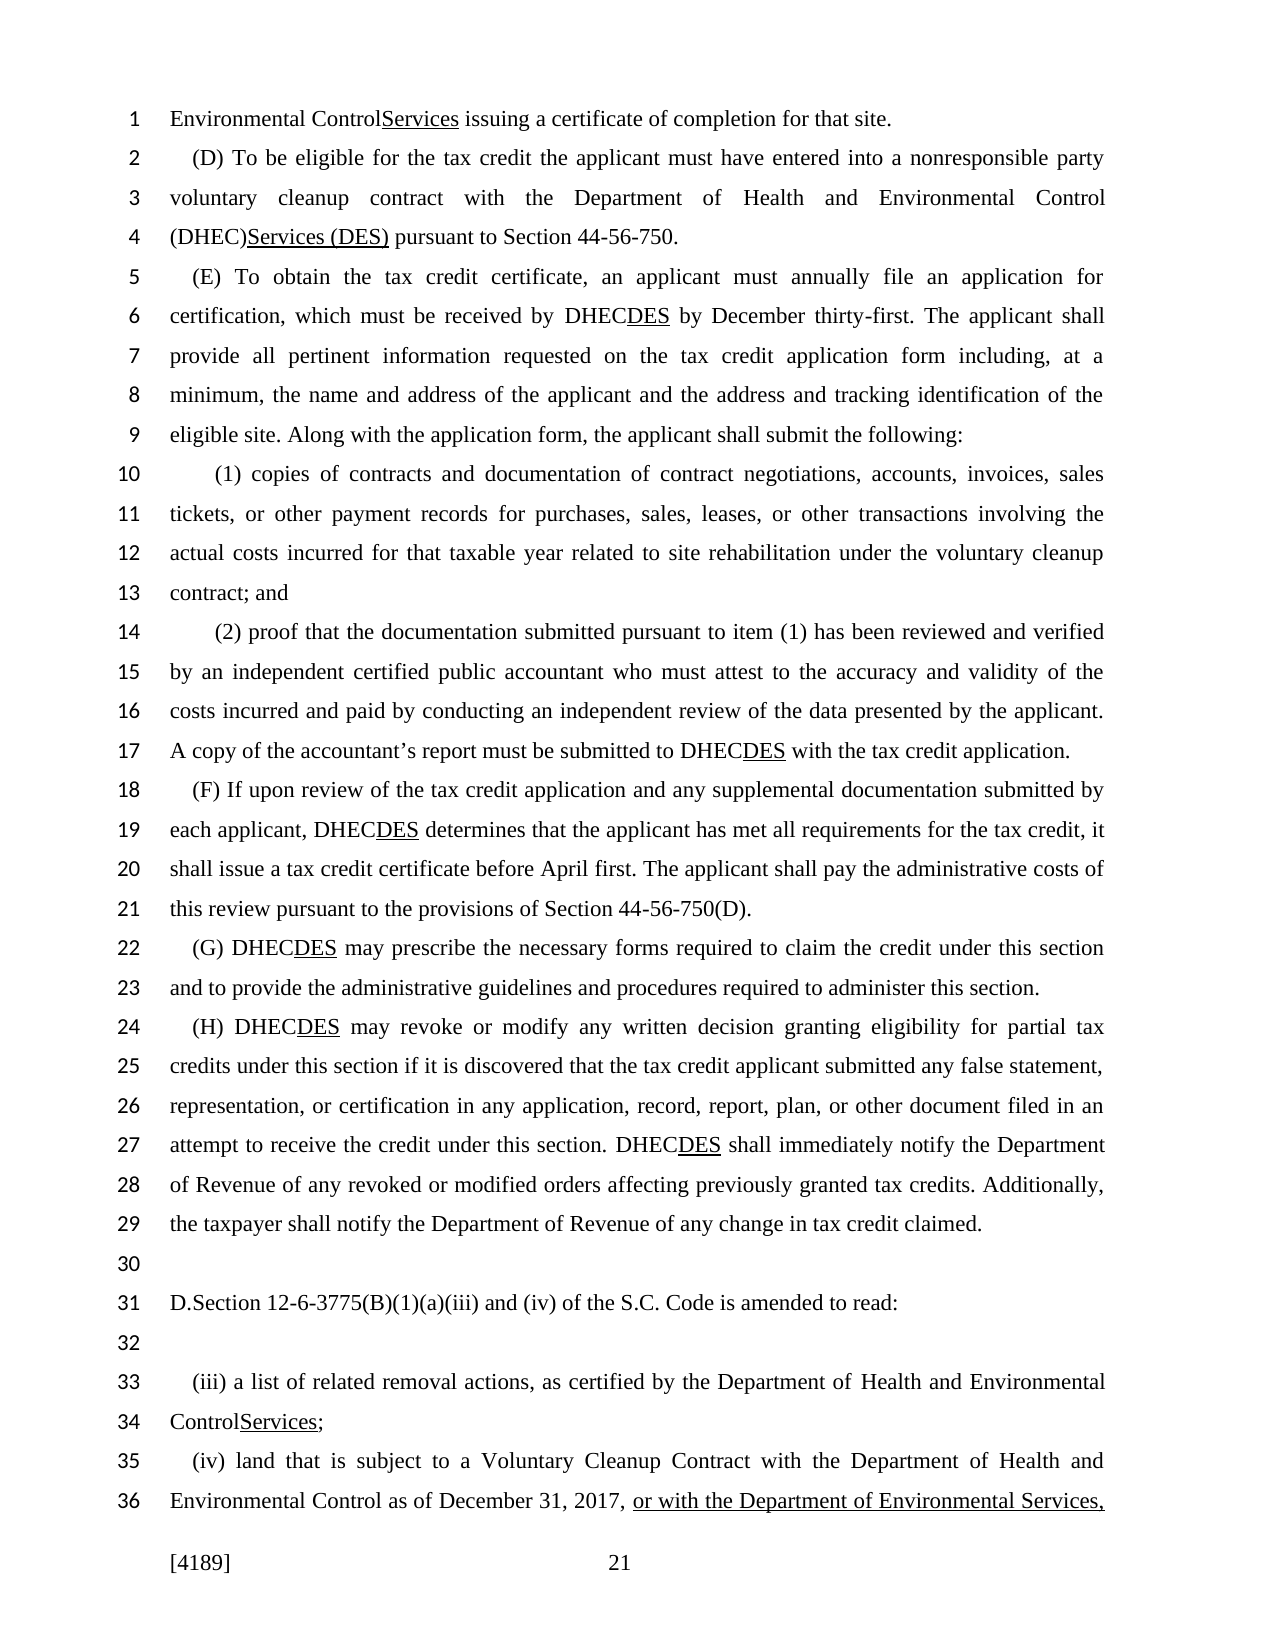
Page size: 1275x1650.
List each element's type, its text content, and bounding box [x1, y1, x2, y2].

text (F) If upon review of the tax credit application and any supplemental documentation submitted by each applicant, DHECDES determines that the applicant has met all requirements for the tax credit, it shall issue a tax credit certificate before April first. The applicant shall pay the administrative costs of this review pursuant to the provisions of Section 44‑56‑750(D). [169, 776, 1106, 921]
text D. Section 12‑6‑3775(B)(1)(a)(iii) and (iv) of the S.C. Code is amended to read: [169, 1289, 1106, 1316]
text (D) To be eligible for the tax credit the applicant must have entered into a nonresponsible party voluntary cleanup contract with the Department of Health and Environmental Control (DHEC)Services (DES) pursuant to Section 44‑56‑750. [169, 144, 1106, 250]
text (H) DHECDES may revoke or modify any written decision granting eligibility for partial tax credits under this section if it is discovered that the tax credit applicant submitted any false statement, representation, or certification in any application, record, report, plan, or other document filed in an attempt to receive the credit under this section. DHECDES shall immediately notify the Department of Revenue of any revoked or modified orders affecting previously granted tax credits. Additionally, the taxpayer shall notify the Department of Revenue of any change in tax credit claimed. [169, 1013, 1106, 1237]
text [169, 1447, 1106, 1513]
text (E) To obtain the tax credit certificate, an applicant must annually file an application for certification, which must be received by DHECDES by December thirty‑first. The applicant shall provide all pertinent information requested on the tax credit application form including, at a minimum, the name and address of the applicant and the address and tracking identification of the eligible site. Along with the application form, the applicant shall submit the following: [169, 263, 1106, 447]
text (G) DHECDES may prescribe the necessary forms required to claim the credit under this section and to provide the administrative guidelines and procedures required to administer this section. [169, 934, 1106, 1000]
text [169, 105, 1106, 131]
text (1) copies of contracts and documentation of contract negotiations, accounts, invoices, sales tickets, or other payment records for purchases, sales, leases, or other transactions involving the actual costs incurred for that taxable year related to site rehabilitation under the voluntary cleanup contract; and [169, 460, 1106, 605]
text (2) proof that the documentation submitted pursuant to item (1) has been reviewed and verified by an independent certified public accountant who must attest to the accuracy and validity of the costs incurred and paid by conducting an independent review of the data presented by the applicant. A copy of the accountant’s report must be submitted to DHECDES with the tax credit application. [169, 618, 1106, 763]
text (iii) a list of related removal actions, as certified by the Department of Health and Environmental ControlServices; [169, 1368, 1106, 1434]
